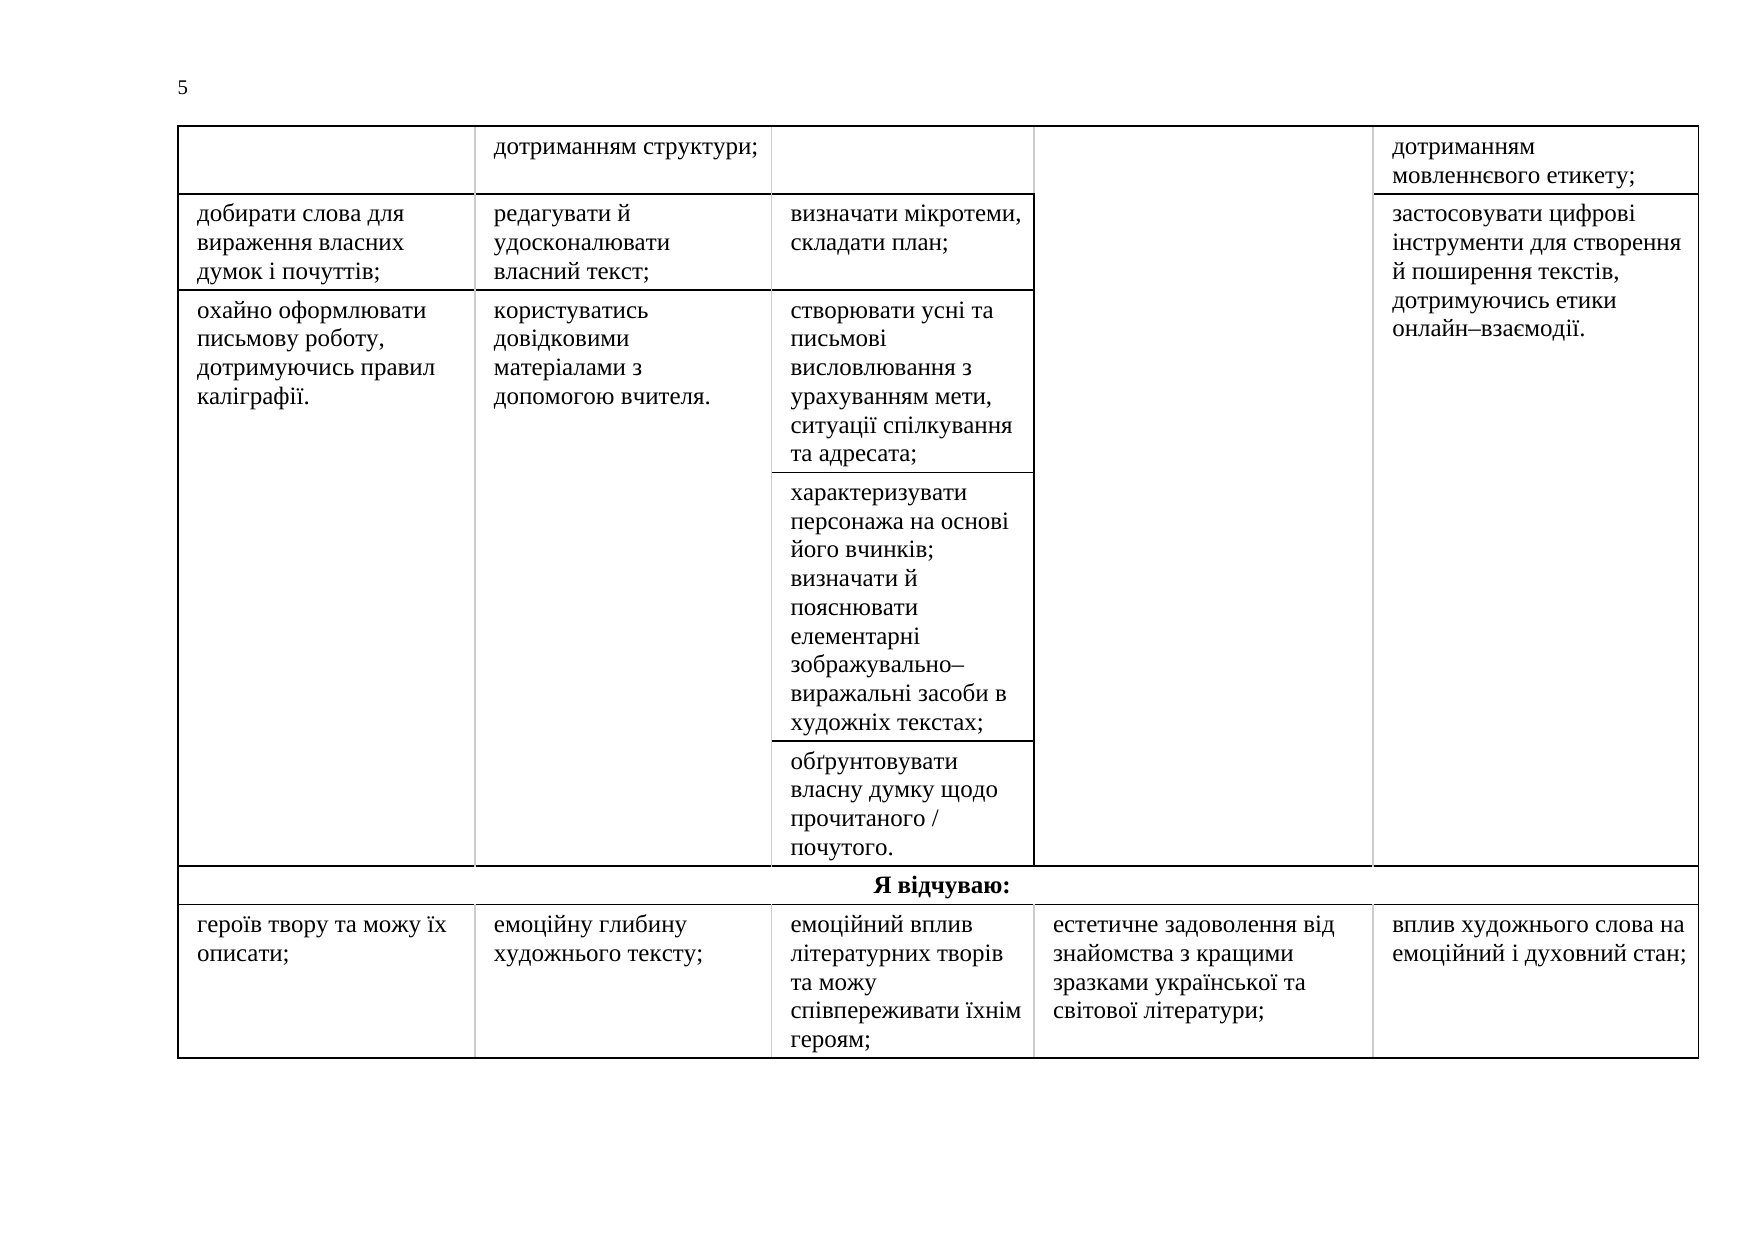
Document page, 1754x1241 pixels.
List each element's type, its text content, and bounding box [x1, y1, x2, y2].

table_cell застосовувати цифрові інструменти для створення й поширення текстів, дотримуючись етики онлайн–взаємодії. [1374, 195, 1698, 865]
table_cell вплив художнього слова на емоційний і духовний стан; [1374, 905, 1698, 1057]
table_cell емоційний вплив літературних творів та можу співпереживати їхнім героям;​ [772, 905, 1033, 1057]
table_cell Я відчуваю: [179, 867, 1698, 903]
table_cell редагувати й удосконалювати власний текст; [476, 195, 771, 289]
table_cell емоційну глибину художнього тексту; [476, 905, 771, 1057]
table_cell створювати усні та письмові висловлювання з урахуванням мети, ситуації спілкування та адресата; [772, 291, 1033, 471]
table_cell охайно оформлювати письмову роботу, дотримуючись правил каліграфії. [179, 291, 474, 865]
table_cell характеризувати персонажа на основі його вчинків; визначати й пояснювати елементарні зображувально–виражальні засоби в художніх текстах; [772, 473, 1033, 740]
table_cell героїв твору та можу їх описати; [179, 905, 474, 1057]
table_cell добирати слова для вираження власних думок і почуттів; [179, 195, 474, 289]
table_cell обґрунтовувати власну думку щодо прочитаного / почутого. [772, 742, 1033, 865]
table_cell користуватись довідковими матеріалами з допомогою вчителя. [476, 291, 771, 865]
table_cell естетичне задоволення від знайомства з кращими зразками української та світової літератури; [1035, 905, 1372, 1057]
table_cell визначати мікротеми, складати план; [772, 195, 1033, 289]
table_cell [1374, 127, 1698, 193]
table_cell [476, 127, 771, 193]
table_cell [179, 127, 474, 193]
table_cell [772, 127, 1033, 193]
